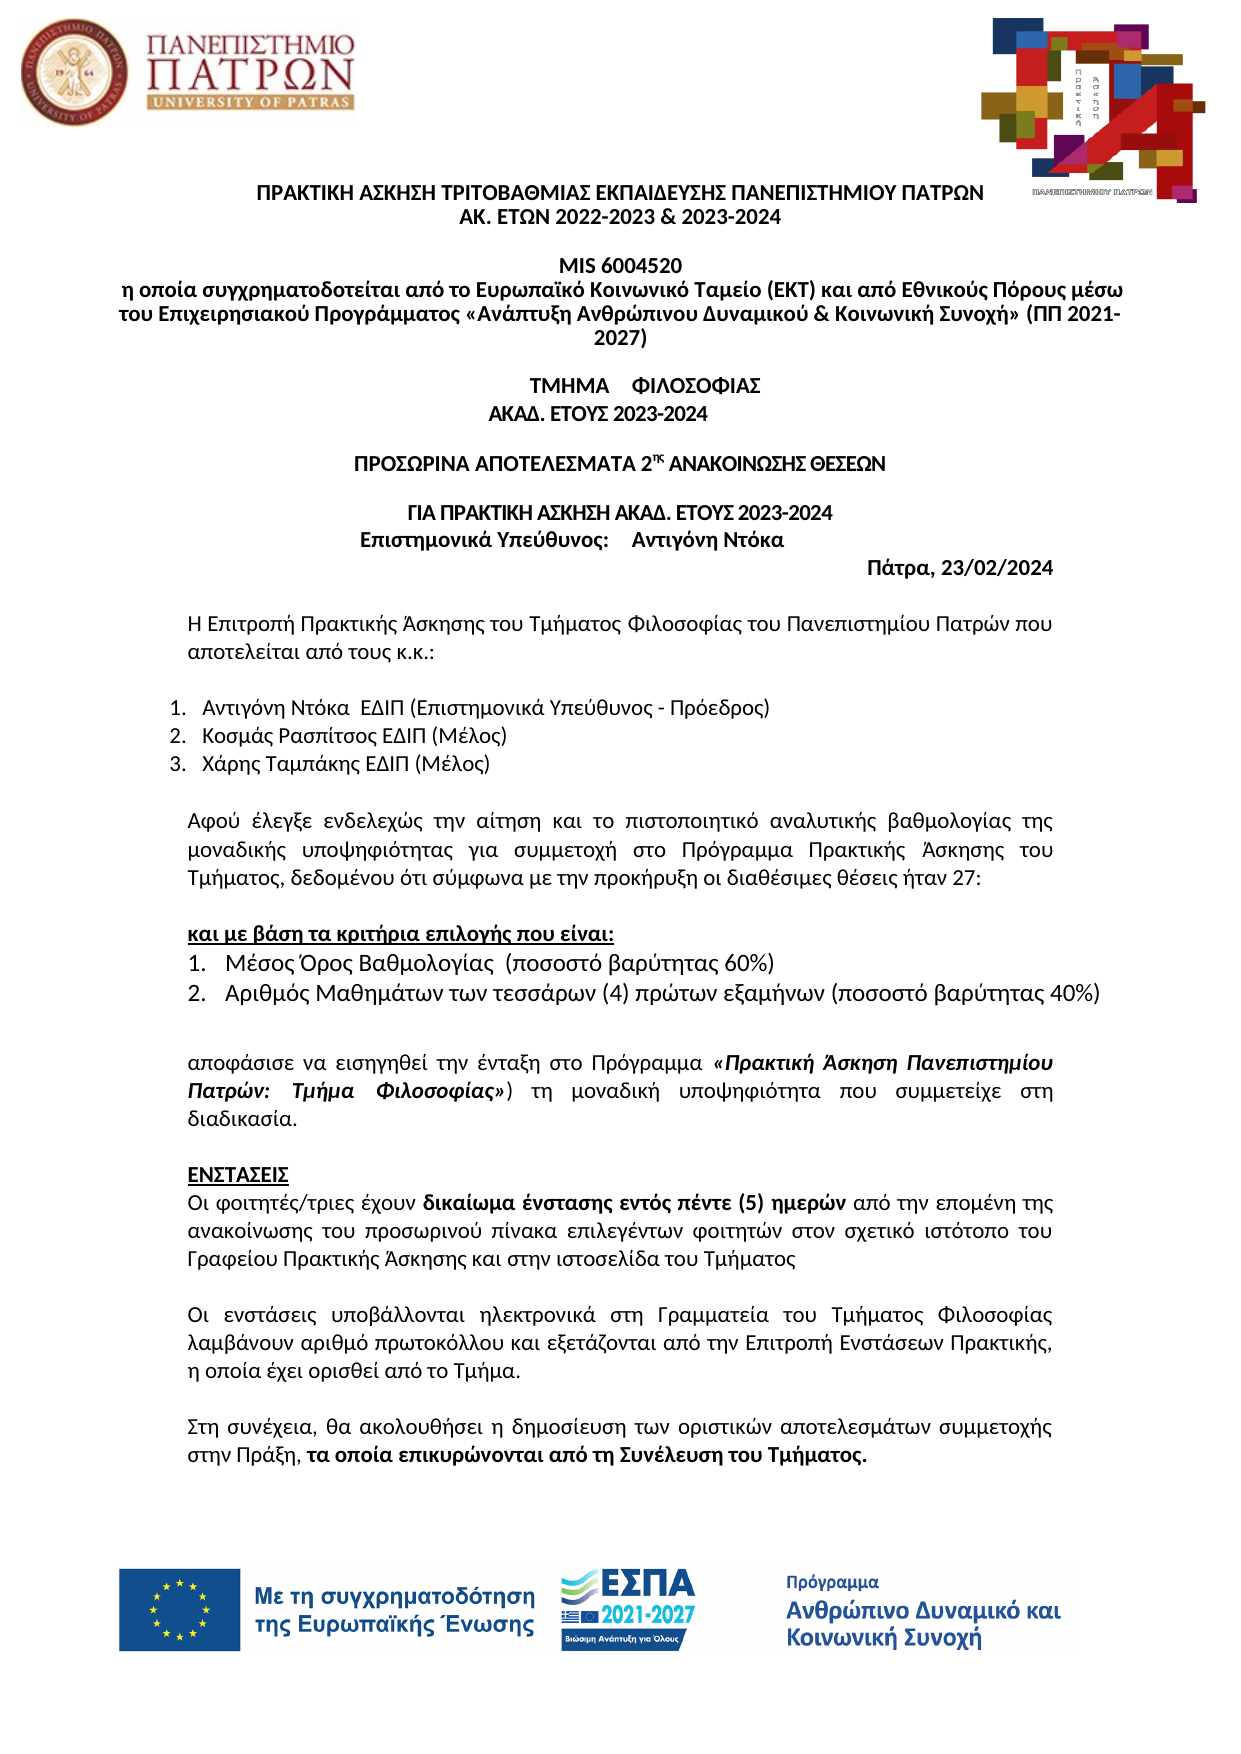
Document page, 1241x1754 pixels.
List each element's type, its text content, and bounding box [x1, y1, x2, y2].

text αποφάσισε να εισηγηθεί την ένταξη στο Πρόγραμμα «Πρακτική Άσκηση Πανεπιστημίου Πατρών: Τμήμα Φιλοσοφίας») τη μοναδική υποψηφιότητα που συμμετείχε στη διαδικασία. [187, 1048, 1053, 1132]
list Αριθμός Μαθημάτων των τεσσάρων (4) πρώτων εξαμήνων (ποσοστό βαρύτητας 40%) [187, 978, 1144, 1008]
list Χάρης Ταμπάκης ΕΔΙΠ (Μέλος) [52, 749, 1144, 777]
text Οι φοιτητές/τριες έχουν δικαίωμα ένστασης εντός πέντε (5) ημερών από την επομένη της ανακοίνωσης του προσωρινού πίνακα επιλεγέντων φοιτητών στον σχετικό ιστότοπο του Γραφείου Πρακτικής Άσκησης και στην ιστοσελίδα του Τμήματος [187, 1188, 1053, 1272]
table_cell ΦΙΛΟΣΟΦΙΑΣ [620, 375, 1145, 399]
table_cell Επιστημονικά Υπεύθυνος: [96, 525, 620, 553]
table_header ΠΡΑΚΤΙΚΗ AΣΚΗΣΗ ΤΡΙΤΟΒΑΘΜΙΑΣ ΕΚΠΑΙΔΕΥΣΗΣ ΠΑΝΕΠΙΣΤΗΜΙΟΥ ΠΑΤΡΩΝ AK. ΕΤΩΝ 2022-2023 & 2023-2024 [96, 181, 1145, 229]
list Κοσμάς Ρασπίτσος ΕΔΙΠ (Μέλος) [52, 721, 1144, 749]
table_header ΠΡΟΣΩΡΙΝΑ ΑΠΟΤΕΛΕΣΜΑΤΑ 2ης ΑΝΑΚΟΙΝΩΣΗΣ ΘΕΣΕΩΝ ΓΙΑ ΠΡΑΚΤΙΚΗ ΑΣΚΗΣΗ ΑΚΑΔ. ΕΤΟΥΣ 2023-2024 [96, 427, 1145, 525]
subtitle και με βάση τα κριτήρια επιλογής που είναι: [187, 919, 1144, 947]
picture [981, 18, 1206, 203]
table_cell ΤΜΗΜΑ [96, 375, 620, 399]
picture [112, 1561, 1082, 1652]
list Αντιγόνη Ντόκα ΕΔΙΠ (Επιστημονικά Υπεύθυνος - Πρόεδρος) [52, 693, 1144, 721]
text ΕΝΣΤΑΣΕΙΣ [187, 1160, 1053, 1188]
text ΑΚΑΔ. ΕΤΟΥΣ 2023-2024 [52, 399, 1144, 427]
text H Επιτροπή Πρακτικής Άσκησης του Τμήματος Φιλοσοφίας του Πανεπιστημίου Πατρών που αποτελείται από τους κ.κ.: [187, 609, 1053, 665]
list Μέσος Όρος Βαθμολογίας (ποσοστό βαρύτητας 60%) [187, 947, 1144, 978]
text Αφού έλεγξε ενδελεχώς την αίτηση και το πιστοποιητικό αναλυτικής βαθμολογίας της μοναδικής υποψηφιότητας για συμμετοχή στο Πρόγραμμα Πρακτικής Άσκησης του Τμήματος, δεδομένου ότι σύμφωνα με την προκήρυξη οι διαθέσιμες θέσεις ήταν 27: [187, 807, 1053, 891]
picture [20, 18, 356, 127]
table_cell MIS 6004520 η οποία συγχρηματοδοτείται από το Ευρωπαϊκό Κοινωνικό Ταμείο (ΕΚΤ) και από Εθνικούς Πόρους μέσω του Επιχειρησιακού Προγράμματος «Ανάπτυξη Ανθρώπινου Δυναμικού & Κοινωνική Συνοχή» (ΠΠ 2021-2027) [96, 230, 1145, 374]
text Οι ενστάσεις υποβάλλονται ηλεκτρονικά στη Γραμματεία του Τμήματος Φιλοσοφίας λαμβάνουν αριθμό πρωτοκόλλου και εξετάζονται από την Επιτροπή Ενστάσεων Πρακτικής, η οποία έχει ορισθεί από το Τμήμα. [187, 1300, 1053, 1384]
text Στη συνέχεια, θα ακολουθήσει η δημοσίευση των οριστικών αποτελεσμάτων συμμετοχής στην Πράξη, τα οποία επικυρώνονται από τη Συνέλευση του Τμήματος. [187, 1412, 1053, 1468]
text Πάτρα, 23/02/2024 [52, 553, 1053, 581]
table_cell Αντιγόνη Ντόκα [620, 525, 1145, 553]
